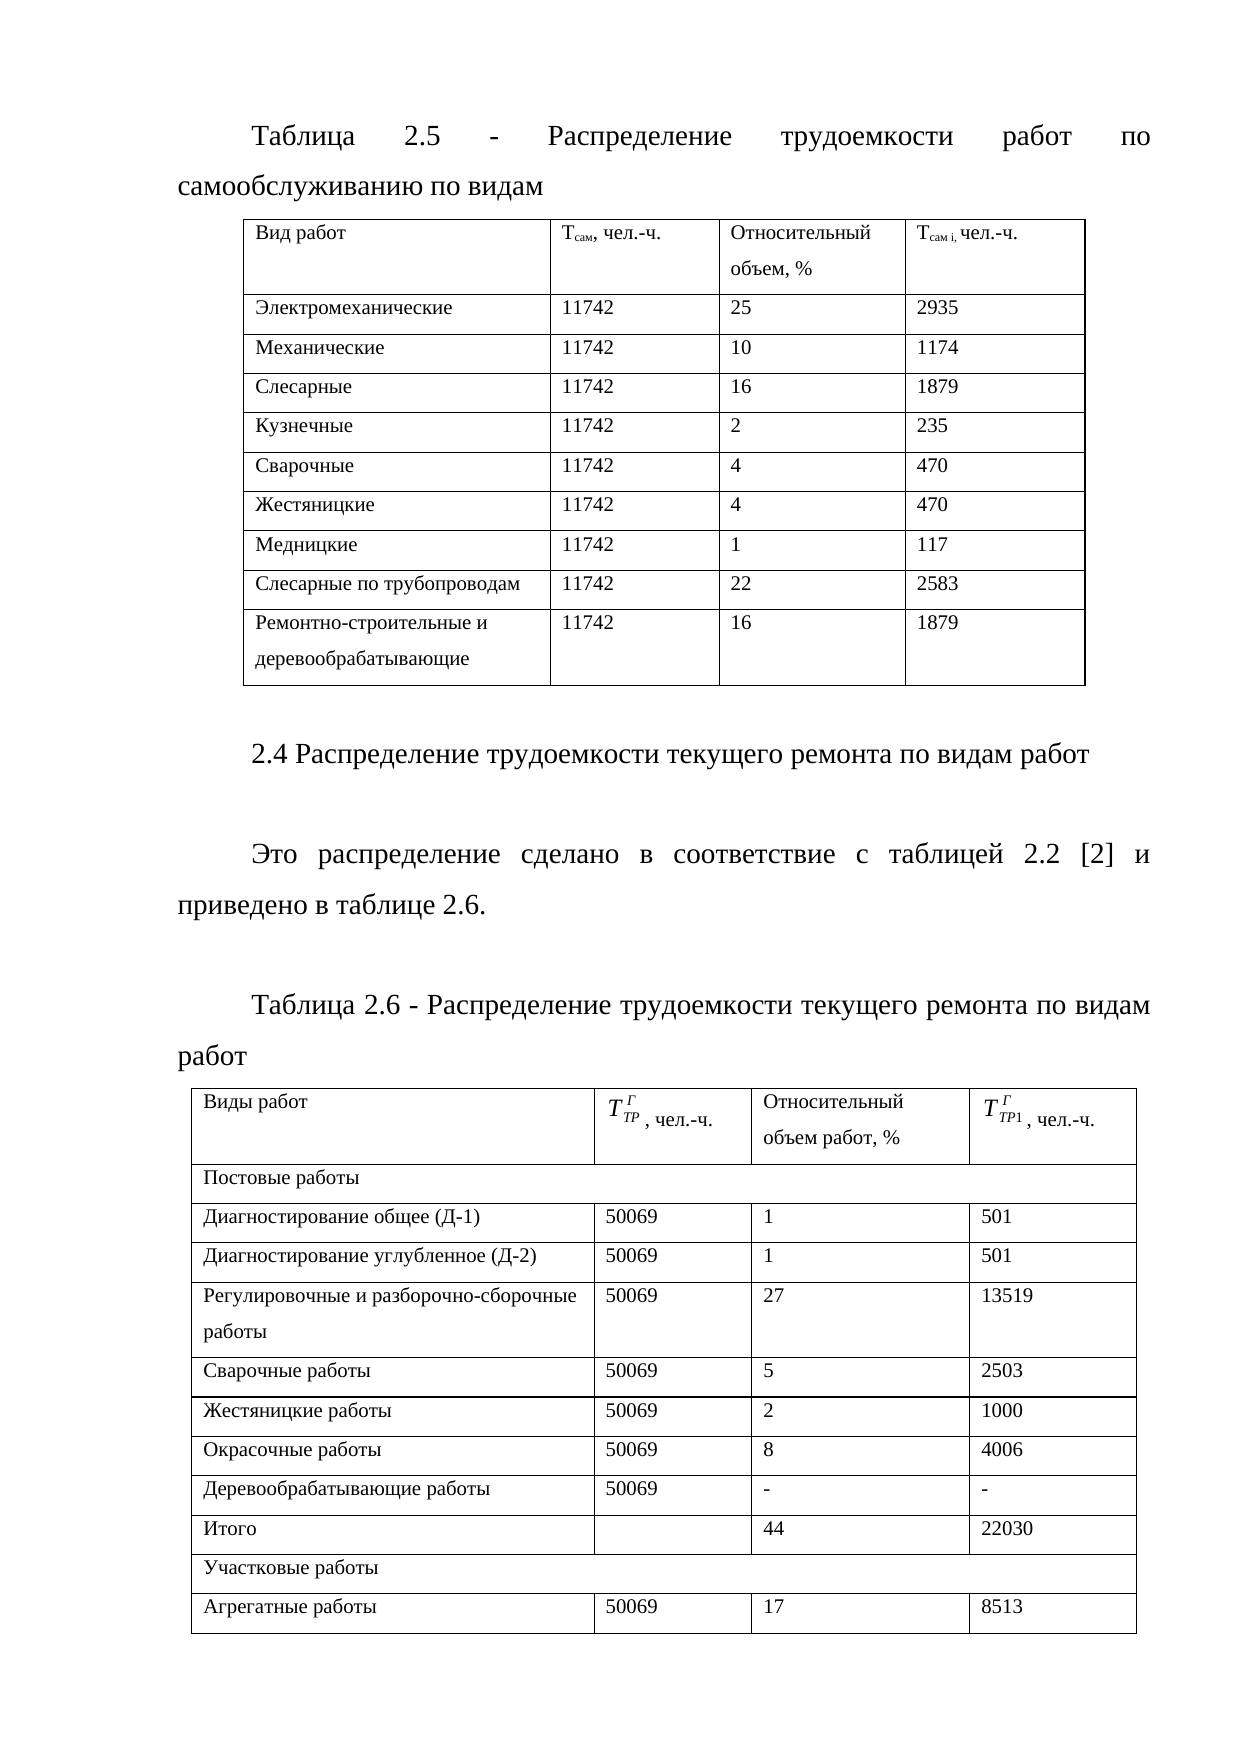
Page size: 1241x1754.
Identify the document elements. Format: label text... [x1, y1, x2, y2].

table_cell 11742 [551, 492, 719, 530]
table_cell Регулировочные и разборочно-сборочные работы [192, 1283, 594, 1357]
table_cell Деревообрабатывающие работы [192, 1476, 594, 1514]
table_cell 470 [906, 492, 1084, 530]
table_cell 13519 [970, 1283, 1136, 1357]
text Это распределение сделано в соответствие с таблицей 2.2 [2] и приведено в таблице 2.6. [177, 837, 1152, 920]
table_cell 50069 [595, 1594, 751, 1633]
text 2.4 Распределение трудоемкости текущего ремонта по видам работ [177, 736, 1152, 769]
table_cell [595, 1516, 751, 1554]
table_header Относительный объем работ, % [752, 1089, 969, 1163]
table_cell 50069 [595, 1243, 751, 1282]
table_cell - [752, 1476, 969, 1514]
table_cell Слесарные [244, 374, 550, 412]
table_cell Участковые работы [192, 1555, 1136, 1593]
table_cell 25 [720, 295, 905, 333]
table_cell Электромеханические [244, 295, 550, 333]
table_cell Сварочные работы [192, 1358, 594, 1396]
table_cell Диагностирование общее (Д-1) [192, 1204, 594, 1242]
table_cell 16 [720, 610, 905, 684]
table_cell 50069 [595, 1476, 751, 1514]
table_cell 4006 [970, 1437, 1136, 1475]
table_cell Слесарные по трубопроводам [244, 571, 550, 609]
table_cell 11742 [551, 531, 719, 570]
table_header , чел.-ч. [595, 1089, 751, 1163]
table_cell 5 [752, 1358, 969, 1396]
table_cell Агрегатные работы [192, 1594, 594, 1633]
table_cell 2583 [906, 571, 1084, 609]
table_header Тсам, чел.-ч. [551, 220, 719, 294]
table_cell 1 [720, 531, 905, 570]
table_cell Окрасочные работы [192, 1437, 594, 1475]
table_cell 117 [906, 531, 1084, 570]
table_cell 2503 [970, 1358, 1136, 1396]
table_cell Кузнечные [244, 413, 550, 452]
table_header , чел.-ч. [970, 1089, 1136, 1163]
table_cell - [970, 1476, 1136, 1514]
table_cell Ремонтно-строительные и деревообрабатывающие [244, 610, 550, 684]
table_cell Сварочные [244, 453, 550, 491]
table_cell 501 [970, 1243, 1136, 1282]
table_cell 10 [720, 335, 905, 373]
table_header Вид работ [244, 220, 550, 294]
table_cell Механические [244, 335, 550, 373]
table_cell 1 [752, 1243, 969, 1282]
table_cell 1174 [906, 335, 1084, 373]
table_cell 2 [720, 413, 905, 452]
table_cell 22 [720, 571, 905, 609]
table_cell 16 [720, 374, 905, 412]
table_cell 50069 [595, 1358, 751, 1396]
table_cell 11742 [551, 571, 719, 609]
table_cell Постовые работы [192, 1165, 1136, 1203]
table_header Относительный объем, % [720, 220, 905, 294]
table_cell 50069 [595, 1283, 751, 1357]
table_cell 501 [970, 1204, 1136, 1242]
table_cell 1879 [906, 374, 1084, 412]
table_cell 4 [720, 492, 905, 530]
table_cell Итого [192, 1516, 594, 1554]
table_cell 17 [752, 1594, 969, 1633]
table_cell 8 [752, 1437, 969, 1475]
table_cell Медницкие [244, 531, 550, 570]
table_cell 27 [752, 1283, 969, 1357]
table_cell 11742 [551, 335, 719, 373]
table_cell 235 [906, 413, 1084, 452]
table_cell 11742 [551, 374, 719, 412]
table_cell 470 [906, 453, 1084, 491]
table_cell 44 [752, 1516, 969, 1554]
table_cell 4 [720, 453, 905, 491]
table_cell 11742 [551, 413, 719, 452]
table_header Виды работ [192, 1089, 594, 1163]
text Таблица 2.6 - Распределение трудоемкости текущего ремонта по видам работ [177, 987, 1152, 1071]
table_cell 50069 [595, 1204, 751, 1242]
table_header Тсам i, чел.-ч. [906, 220, 1084, 294]
table_cell 11742 [551, 295, 719, 333]
table_cell 22030 [970, 1516, 1136, 1554]
table_cell 11742 [551, 610, 719, 684]
table_cell Диагностирование углубленное (Д-2) [192, 1243, 594, 1282]
table_cell 2 [752, 1398, 969, 1436]
table_cell 11742 [551, 453, 719, 491]
text Таблица 2.5 - Распределение трудоемкости работ по самообслуживанию по видам [177, 118, 1152, 202]
table_cell 1879 [906, 610, 1084, 684]
table_cell Жестяницкие работы [192, 1398, 594, 1436]
table_cell Жестяницкие [244, 492, 550, 530]
table_cell 1000 [970, 1398, 1136, 1436]
table_cell 1 [752, 1204, 969, 1242]
table_cell 50069 [595, 1437, 751, 1475]
table_cell 2935 [906, 295, 1084, 333]
table_cell 50069 [595, 1398, 751, 1436]
table_cell 8513 [970, 1594, 1136, 1633]
